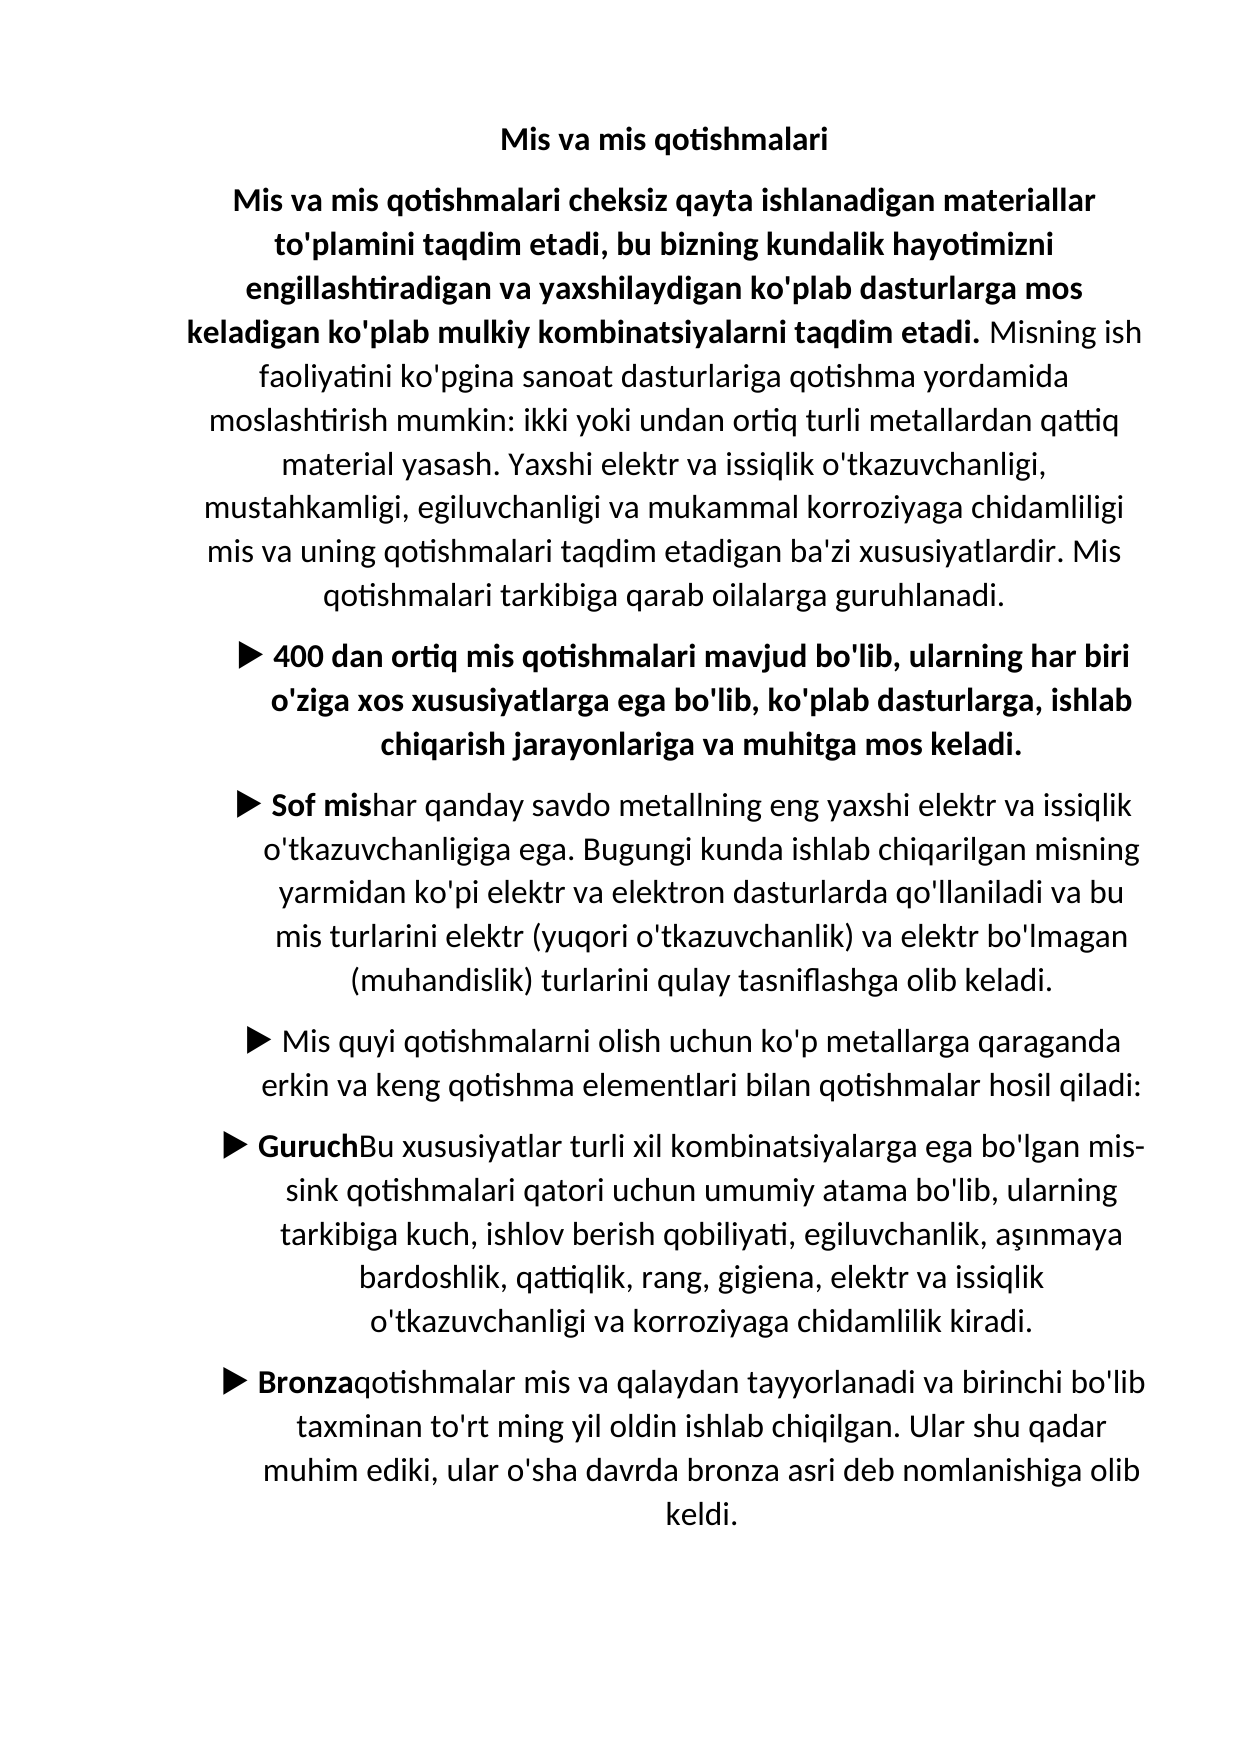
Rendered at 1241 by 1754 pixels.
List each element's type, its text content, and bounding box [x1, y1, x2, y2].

text Mis va mis qotishmalari cheksiz qayta ishlanadigan materiallar to'plamini taqdim etadi, bu bizning kundalik hayotimizni engillashtiradigan va yaxshilaydigan ko'plab dasturlarga mos keladigan ko'plab mulkiy kombinatsiyalarni taqdim etadi. Misning ish faoliyatini ko'pgina sanoat dasturlariga qotishma yordamida moslashtirish mumkin: ikki yoki undan ortiq turli metallardan qattiq material yasash. Yaxshi elektr va issiqlik o'tkazuvchanligi, mustahkamligi, egiluvchanligi va mukammal korroziyaga chidamliligi mis va uning qotishmalari taqdim etadigan ba'zi xususiyatlardir. Mis qotishmalari tarkibiga qarab oilalarga guruhlanadi. [177, 179, 1152, 615]
list GuruchBu xususiyatlar turli xil kombinatsiyalarga ega bo'lgan mis-sink qotishmalari qatori uchun umumiy atama bo'lib, ularning tarkibiga kuch, ishlov berish qobiliyati, egiluvchanlik, aşınmaya bardoshlik, qattiqlik, rang, gigiena, elektr va issiqlik o'tkazuvchanligi va korroziyaga chidamlilik kiradi. [215, 1124, 1152, 1341]
list Mis quyi qotishmalarni olish uchun ko'p metallarga qaraganda erkin va keng qotishma elementlari bilan qotishmalar hosil qiladi: [215, 1020, 1152, 1105]
list 400 dan ortiq mis qotishmalari mavjud bo'lib, ularning har biri o'ziga xos xususiyatlarga ega bo'lib, ko'plab dasturlarga, ishlab chiqarish jarayonlariga va muhitga mos keladi. [215, 635, 1152, 764]
list Sof mishar qanday savdo metallning eng yaxshi elektr va issiqlik o'tkazuvchanligiga ega. Bugungi kunda ishlab chiqarilgan misning yarmidan ko'pi elektr va elektron dasturlarda qo'llaniladi va bu mis turlarini elektr (yuqori o'tkazuvchanlik) va elektr bo'lmagan (muhandislik) turlarini qulay tasniflashga olib keladi. [215, 783, 1152, 1000]
list Bronzaqotishmalar mis va qalaydan tayyorlanadi va birinchi bo'lib taxminan to'rt ming yil oldin ishlab chiqilgan. Ular shu qadar muhim ediki, ular o'sha davrda bronza asri deb nomlanishiga olib keldi. [215, 1361, 1152, 1534]
text Mis va mis qotishmalari [177, 118, 1152, 159]
